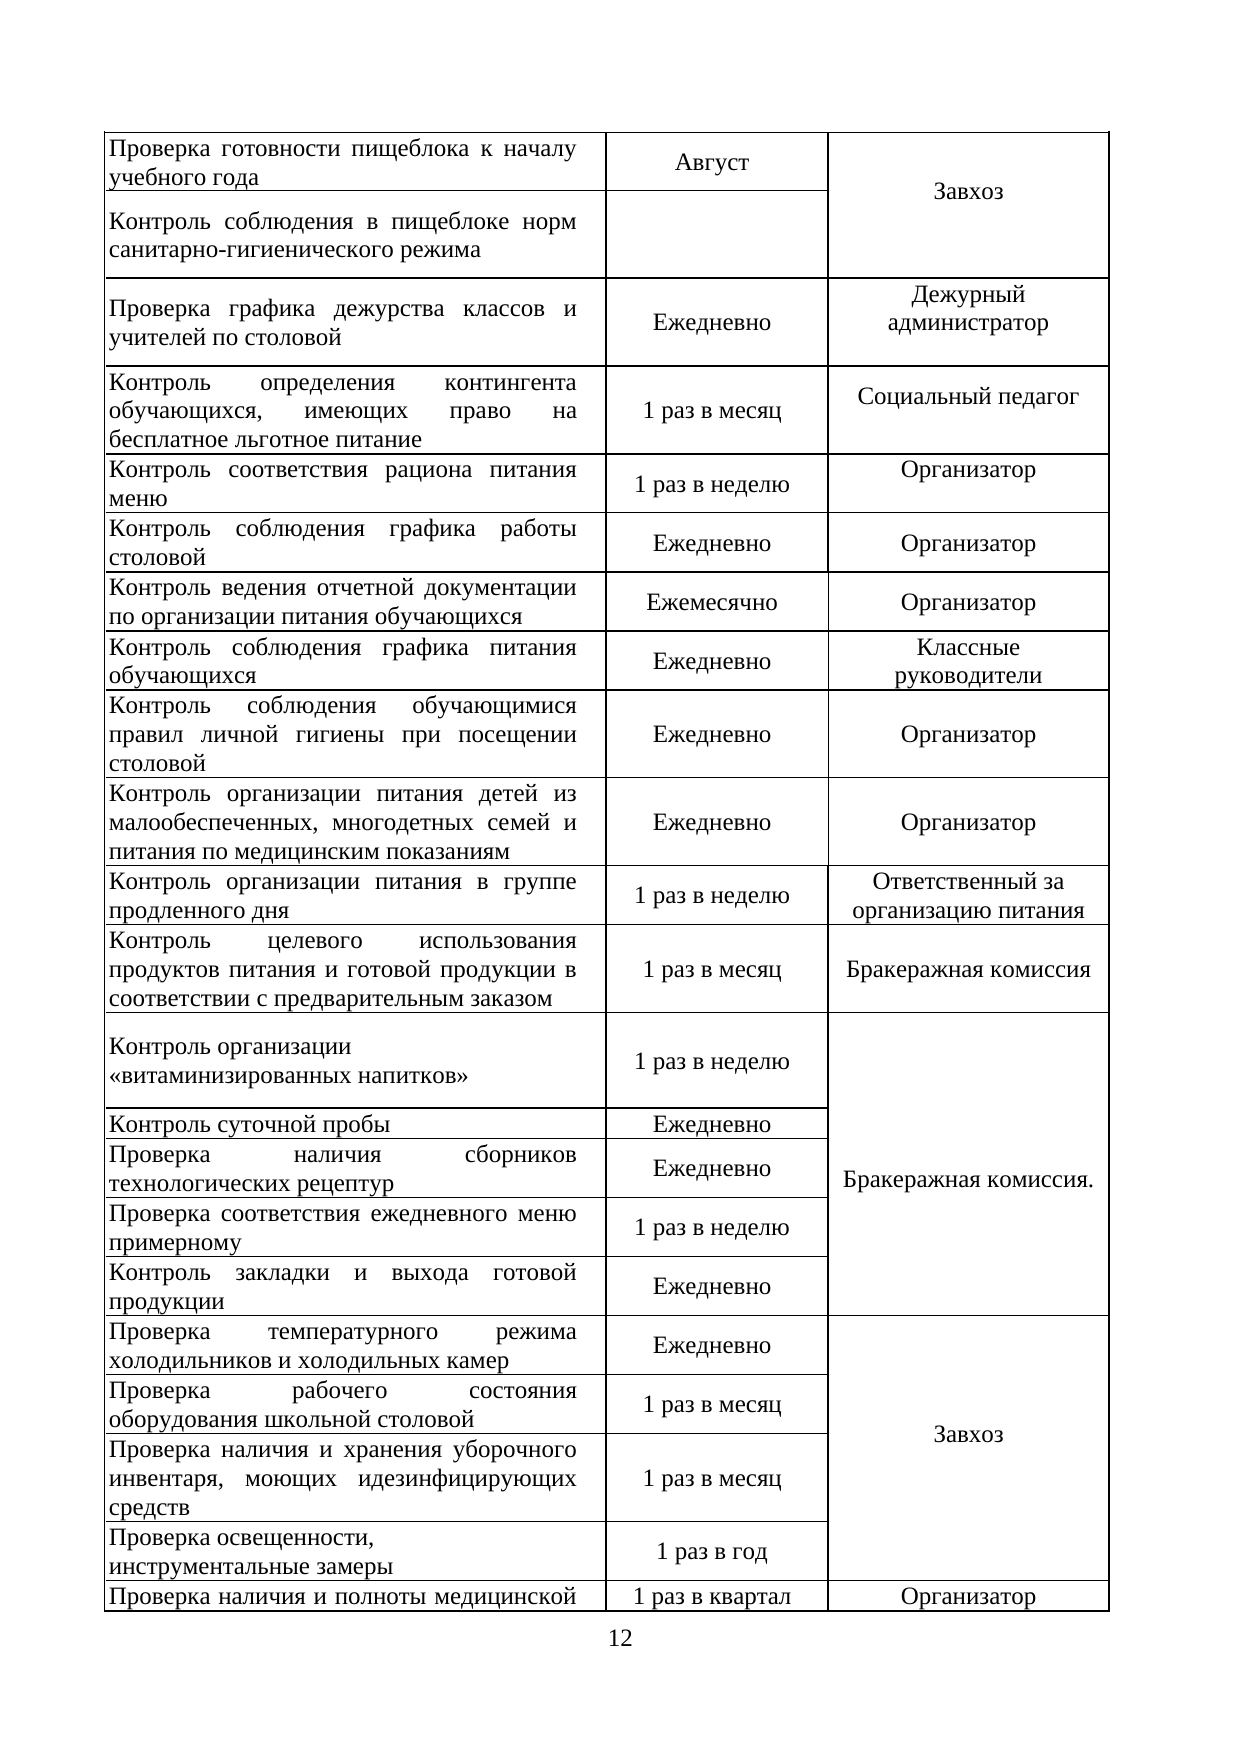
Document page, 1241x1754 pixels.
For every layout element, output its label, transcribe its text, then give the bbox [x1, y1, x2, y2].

table_cell Ежемесячно [607, 573, 828, 630]
table_cell Проверка готовности пищеблока к началу учебного года [105, 133, 605, 190]
table_cell Ежедневно [607, 691, 828, 777]
table_cell Бракеражная комиссия. [829, 1013, 1108, 1314]
table_cell Контроль организации питания в группе продленного дня [105, 866, 605, 924]
table_cell 1 раз в месяц [607, 367, 827, 453]
table_cell Проверка наличия сборников технологических рецептур [105, 1139, 605, 1196]
table_cell Организатор [829, 778, 1108, 865]
table_cell Август [607, 133, 827, 190]
table_cell Классные руководители [829, 632, 1108, 689]
table_cell 1 раз в год [607, 1522, 827, 1579]
table_cell Контроль закладки и выхода готовой продукции [105, 1257, 605, 1314]
table_cell Ежедневно [607, 1109, 827, 1137]
table_cell 1 раз в неделю [607, 1198, 827, 1256]
table_cell Контроль соответствия рациона питания меню [105, 454, 605, 512]
table_cell Контроль организации питания детей из малообеспеченных, многодетных семей и питания по медицинским показаниям [105, 778, 605, 865]
table_cell Ежедневно [607, 513, 827, 571]
table_cell 1 раз в месяц [607, 1375, 827, 1433]
table_cell Ежедневно [607, 778, 828, 865]
table_cell 1 раз в неделю [607, 1013, 827, 1107]
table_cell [105, 1581, 605, 1610]
table_cell Контроль целевого использования продуктов питания и готовой продукции в соответствии с предварительным заказом [105, 925, 605, 1012]
table_cell Проверка температурного режима холодильников и холодильных камер [105, 1316, 605, 1374]
table_cell Контроль определения контингента обучающихся, имеющих право на бесплатное льготное питание [105, 366, 605, 453]
table_cell Проверка наличия и хранения уборочного инвентаря, моющих идезинфицирующих средств [105, 1434, 605, 1521]
table_cell Контроль ведения отчетной документации по организации питания обучающихся [105, 572, 605, 630]
table_cell Дежурный администратор [829, 279, 1108, 365]
table_cell Бракеражная комиссия [829, 925, 1108, 1012]
table_cell Ежедневно [607, 632, 828, 689]
table_cell 1 раз в месяц [607, 1434, 827, 1521]
table_cell Контроль суточной пробы [105, 1108, 605, 1137]
table_cell Социальный педагог [829, 367, 1108, 453]
table_cell Контроль соблюдения обучающимися правил личной гигиены при посещении столовой [105, 690, 605, 777]
table_cell Контроль организации «витаминизированных напитков» [105, 1013, 605, 1107]
table_cell Ежедневно [607, 1257, 827, 1314]
table_cell Ежедневно [607, 1316, 827, 1374]
table_cell Организатор [829, 513, 1108, 571]
table_cell Проверка соответствия ежедневного меню примерному [105, 1198, 605, 1256]
table_cell Контроль соблюдения графика питания обучающихся [105, 631, 605, 689]
table_cell Ответственный за организацию питания [829, 866, 1108, 924]
table_cell 1 раз в неделю [607, 455, 827, 512]
table_cell Организатор [829, 691, 1108, 777]
table_cell Завхоз [829, 133, 1108, 277]
table_cell Контроль соблюдения в пищеблоке норм санитарно-гигиенического режима [105, 191, 605, 277]
table_cell 1 раз в квартал [607, 1581, 827, 1610]
table_cell Проверка рабочего состояния оборудования школьной столовой [105, 1375, 605, 1433]
table_cell Завхоз [829, 1316, 1108, 1579]
table_cell [607, 191, 827, 277]
table_cell Организатор [829, 455, 1108, 512]
table_cell Контроль соблюдения графика работы столовой [105, 513, 605, 571]
table_cell Ежедневно [607, 279, 827, 365]
table_cell Проверка освещенности, инструментальные замеры [105, 1522, 605, 1579]
table_cell 1 раз в месяц [607, 925, 827, 1012]
table_cell 1 раз в неделю [607, 866, 827, 924]
table_cell Ежедневно [607, 1139, 827, 1196]
table_cell Организатор [829, 1581, 1108, 1610]
table_cell Проверка графика дежурства классов и учителей по столовой [105, 278, 605, 365]
table_cell Организатор [829, 573, 1108, 630]
